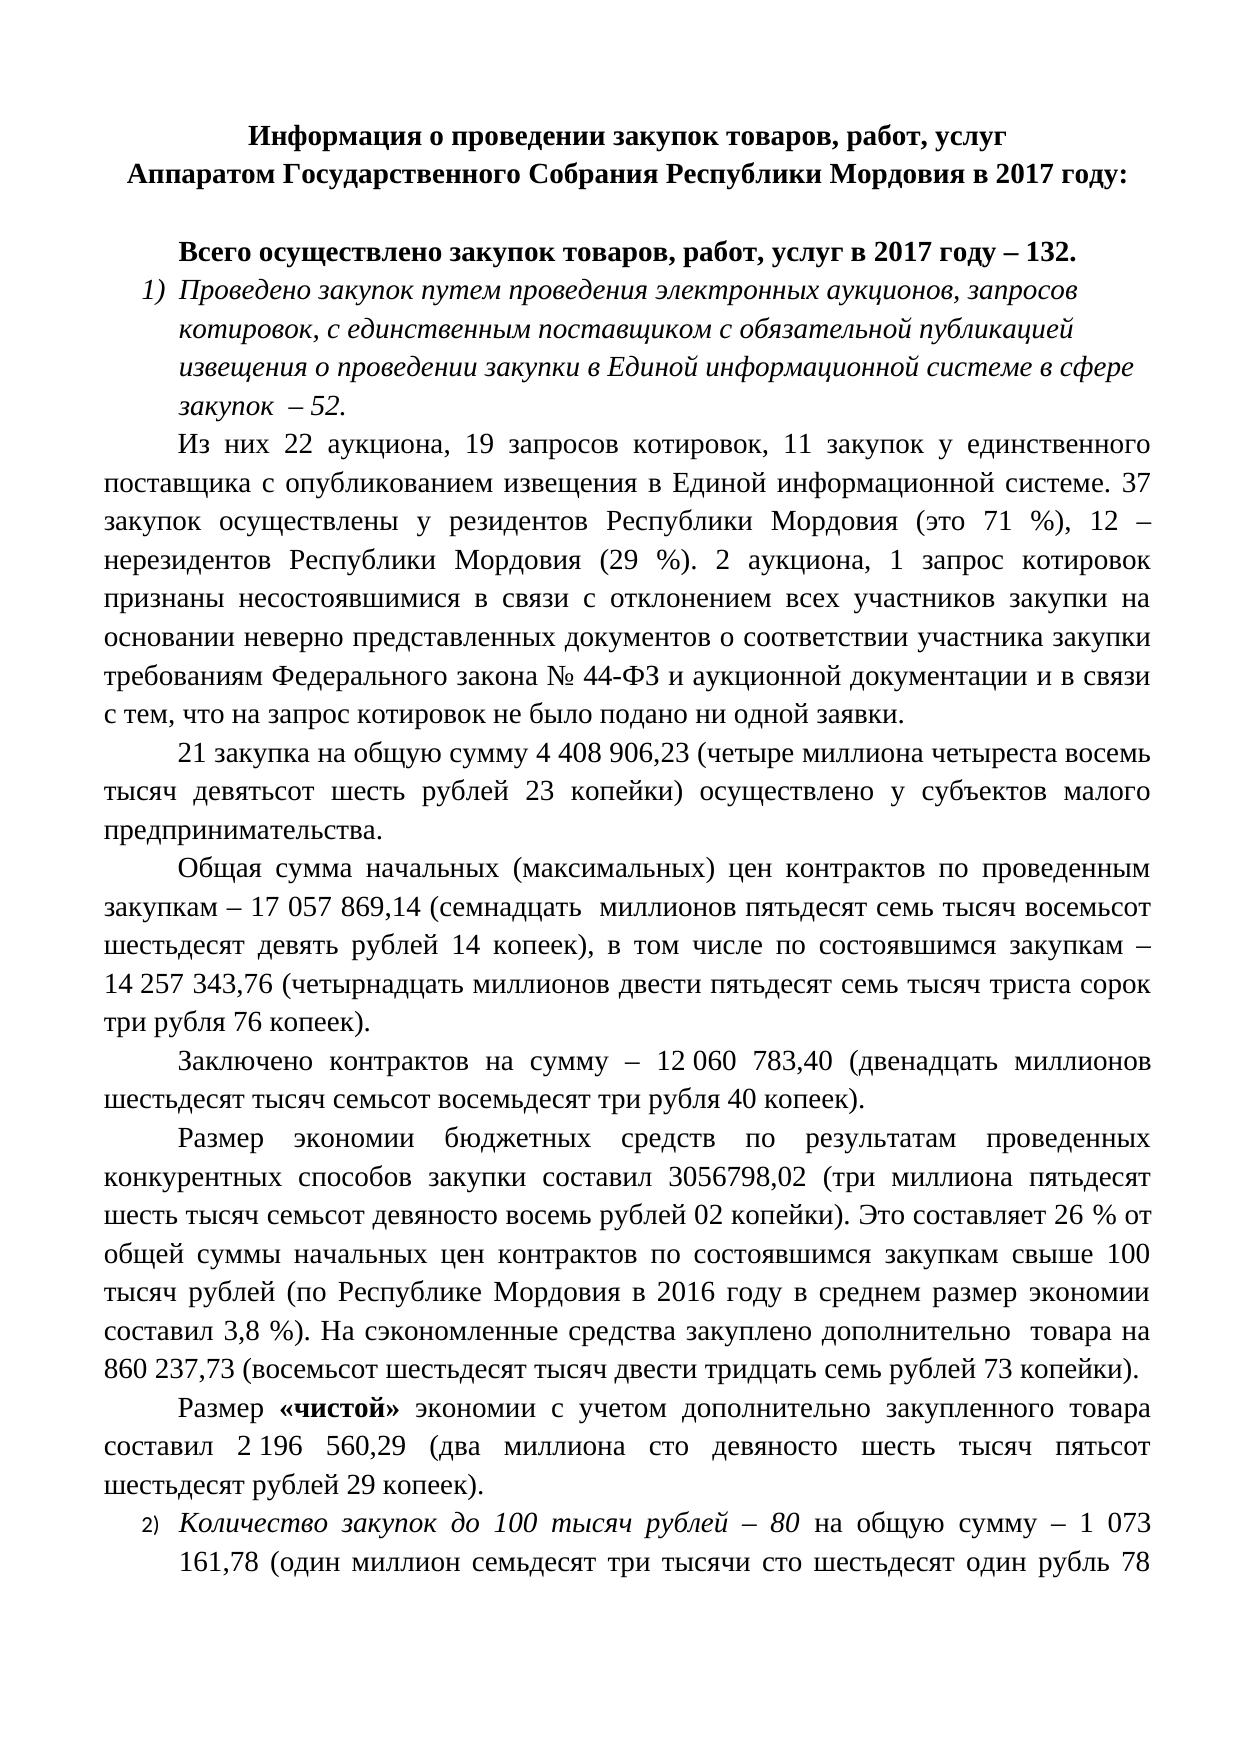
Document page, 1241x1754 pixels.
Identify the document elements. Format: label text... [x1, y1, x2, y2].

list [141, 1506, 1152, 1578]
text Из них 22 аукциона, 19 запросов котировок, 11 закупок у единственного поставщика с опубликованием извещения в Единой информационной системе. 37 закупок осуществлены у резидентов Республики Мордовия (это 71 %), 12 – нерезидентов Республики Мордовия (29 %). 2 аукциона, 1 запрос котировок признаны несостоявшимися в связи с отклонением всех участников закупки на основании неверно представленных документов о соответствии участника закупки требованиям Федерального закона № 44-ФЗ и аукционной документации и в связи с тем, что на запрос котировок не было подано ни одной заявки. [103, 426, 1152, 730]
list Проведено закупок путем проведения электронных аукционов, запросов котировок, с единственным поставщиком с обязательной публикацией извещения о проведении закупки в Единой информационной системе в сфере закупок – 52. [141, 272, 1152, 421]
text Размер «чистой» экономии с учетом дополнительно закупленного товара составил 2 196 560,29 (два миллиона сто девяносто шесть тысяч пятьсот шестьдесят рублей 29 копеек). [103, 1390, 1152, 1501]
text Аппаратом Государственного Собрания Республики Мордовия в 2017 году: [103, 157, 1152, 190]
text Размер экономии бюджетных средств по результатам проведенных конкурентных способов закупки составил 3056798,02 (три миллиона пятьдесят шесть тысяч семьсот девяносто восемь рублей 02 копейки). Это составляет 26 % от общей суммы начальных цен контрактов по состоявшимся закупкам свыше 100 тысяч рублей (по Республике Мордовия в 2016 году в среднем размер экономии составил 3,8 %). На сэкономленные средства закуплено дополнительно товара на 860 237,73 (восемьсот шестьдесят тысяч двести тридцать семь рублей 73 копейки). [103, 1120, 1152, 1385]
text Всего осуществлено закупок товаров, работ, услуг в 2017 году – 132. [103, 234, 1152, 267]
text Информация о проведении закупок товаров, работ, услуг [103, 118, 1152, 152]
text Общая сумма начальных (максимальных) цен контрактов по проведенным закупкам – 17 057 869,14 (семнадцать миллионов пятьдесят семь тысяч восемьсот шестьдесят девять рублей 14 копеек), в том числе по состоявшимся закупкам – 14 257 343,76 (четырнадцать миллионов двести пятьдесят семь тысяч триста сорок три рубля 76 копеек). [103, 850, 1152, 1038]
text 21 закупка на общую сумму 4 408 906,23 (четыре миллиона четыреста восемь тысяч девятьсот шесть рублей 23 копейки) осуществлено у субъектов малого предпринимательства. [103, 735, 1152, 845]
text Заключено контрактов на сумму – 12 060 783,40 (двенадцать миллионов шестьдесят тысяч семьсот восемьдесят три рубля 40 копеек). [103, 1043, 1152, 1115]
